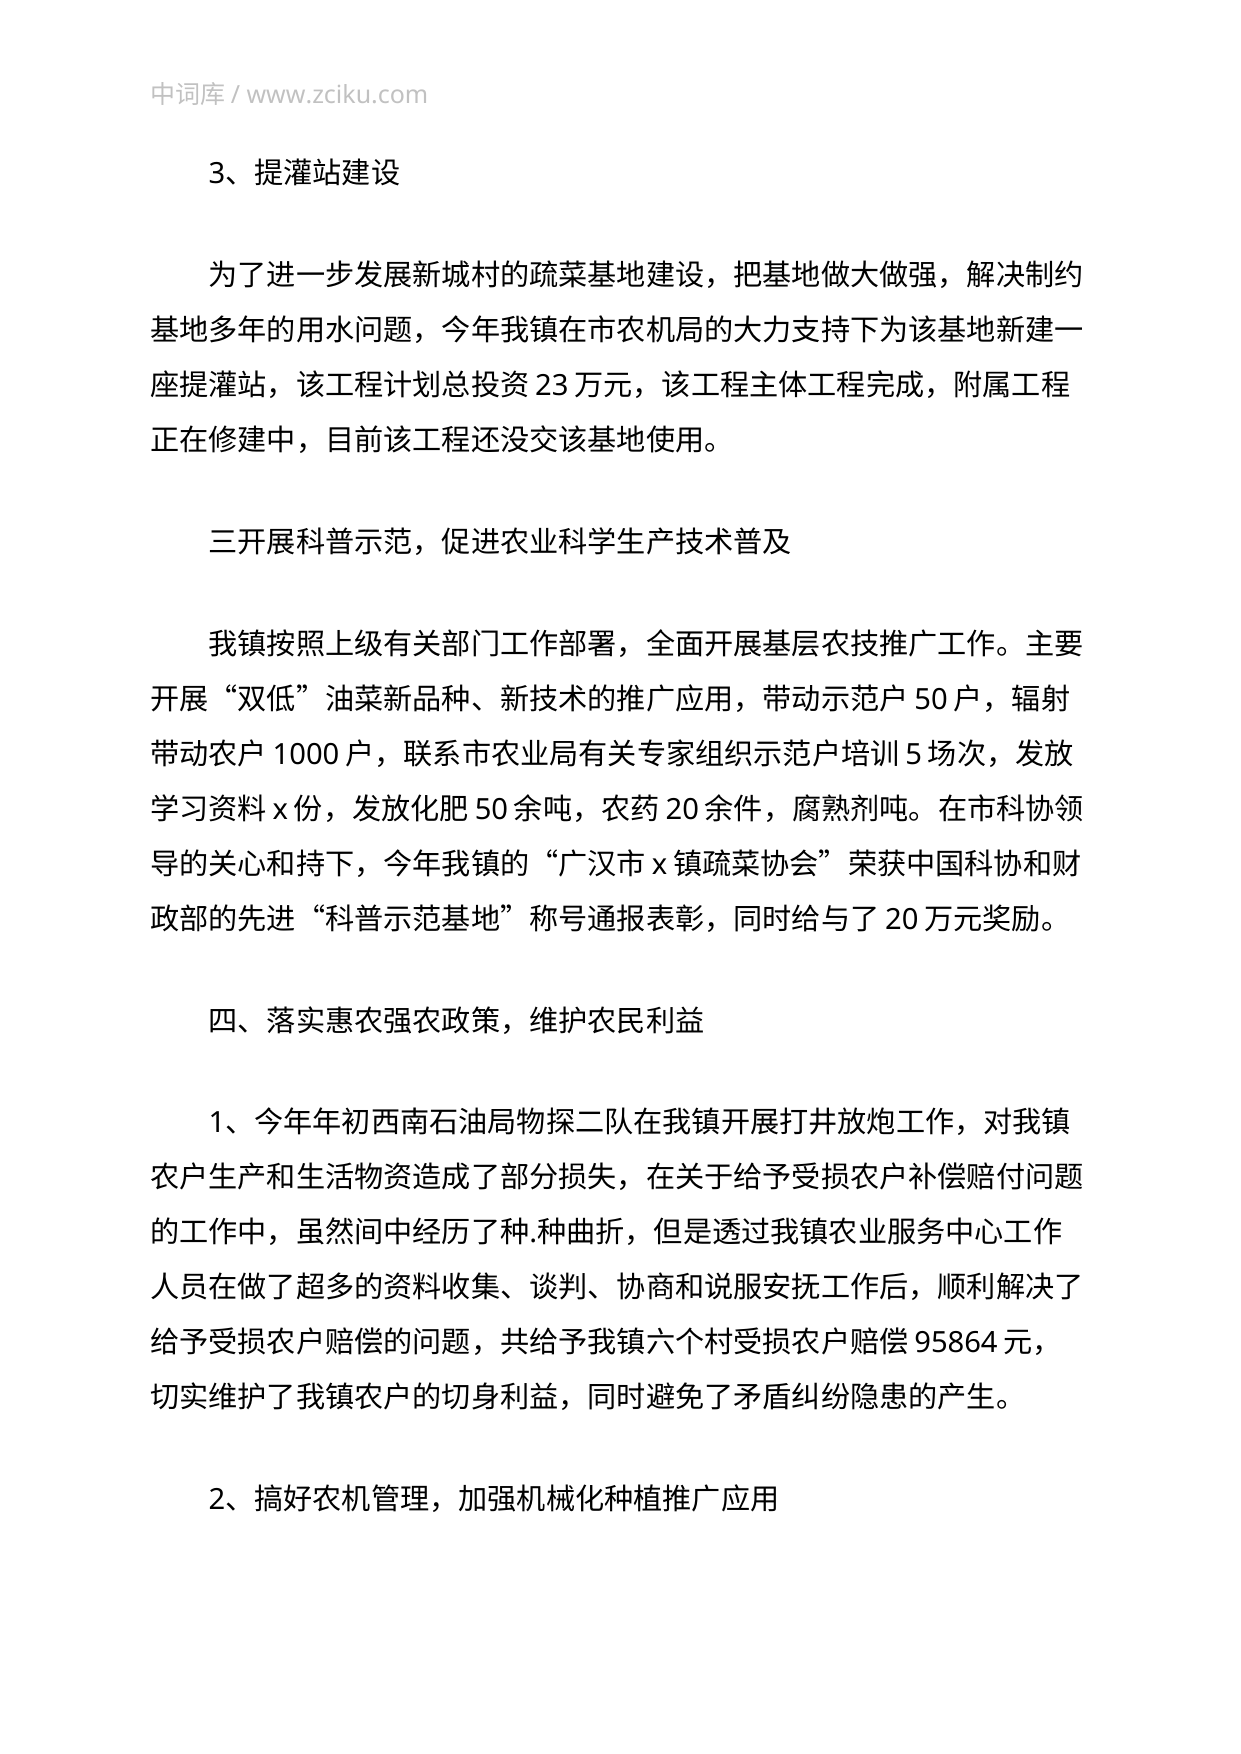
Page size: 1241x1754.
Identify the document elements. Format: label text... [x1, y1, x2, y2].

text 3、提灌站建设 [150, 150, 1090, 192]
text 四、落实惠农强农政策，维护农民利益 [150, 997, 1090, 1039]
text 为了进一步发展新城村的疏菜基地建设，把基地做大做强，解决制约基地多年的用水问题，今年我镇在市农机局的大力支持下为该基地新建一座提灌站，该工程计划总投资23万元，该工程主体工程完成，附属工程正在修建中，目前该工程还没交该基地使用。 [150, 252, 1090, 459]
text 三开展科普示范，促进农业科学生产技术普及 [150, 518, 1090, 561]
text 1、今年年初西南石油局物探二队在我镇开展打井放炮工作，对我镇农户生产和生活物资造成了部分损失，在关于给予受损农户补偿赔付问题的工作中，虽然间中经历了种.种曲折，但是透过我镇农业服务中心工作人员在做了超多的资料收集、谈判、协商和说服安抚工作后，顺利解决了给予受损农户赔偿的问题，共给予我镇六个村受损农户赔偿95864元，切实维护了我镇农户的切身利益，同时避免了矛盾纠纷隐患的产生。 [150, 1099, 1090, 1416]
text 我镇按照上级有关部门工作部署，全面开展基层农技推广工作。主要开展“双低”油菜新品种、新技术的推广应用，带动示范户50户，辐射带动农户1000户，联系市农业局有关专家组织示范户培训5场次，发放学习资料x份，发放化肥50余吨，农药20余件，腐熟剂吨。在市科协领导的关心和持下，今年我镇的“广汉市x镇疏菜协会”荣获中国科协和财政部的先进“科普示范基地”称号通报表彰，同时给与了20万元奖励。 [150, 620, 1090, 938]
text 2、搞好农机管理，加强机械化种植推广应用 [150, 1476, 1090, 1518]
